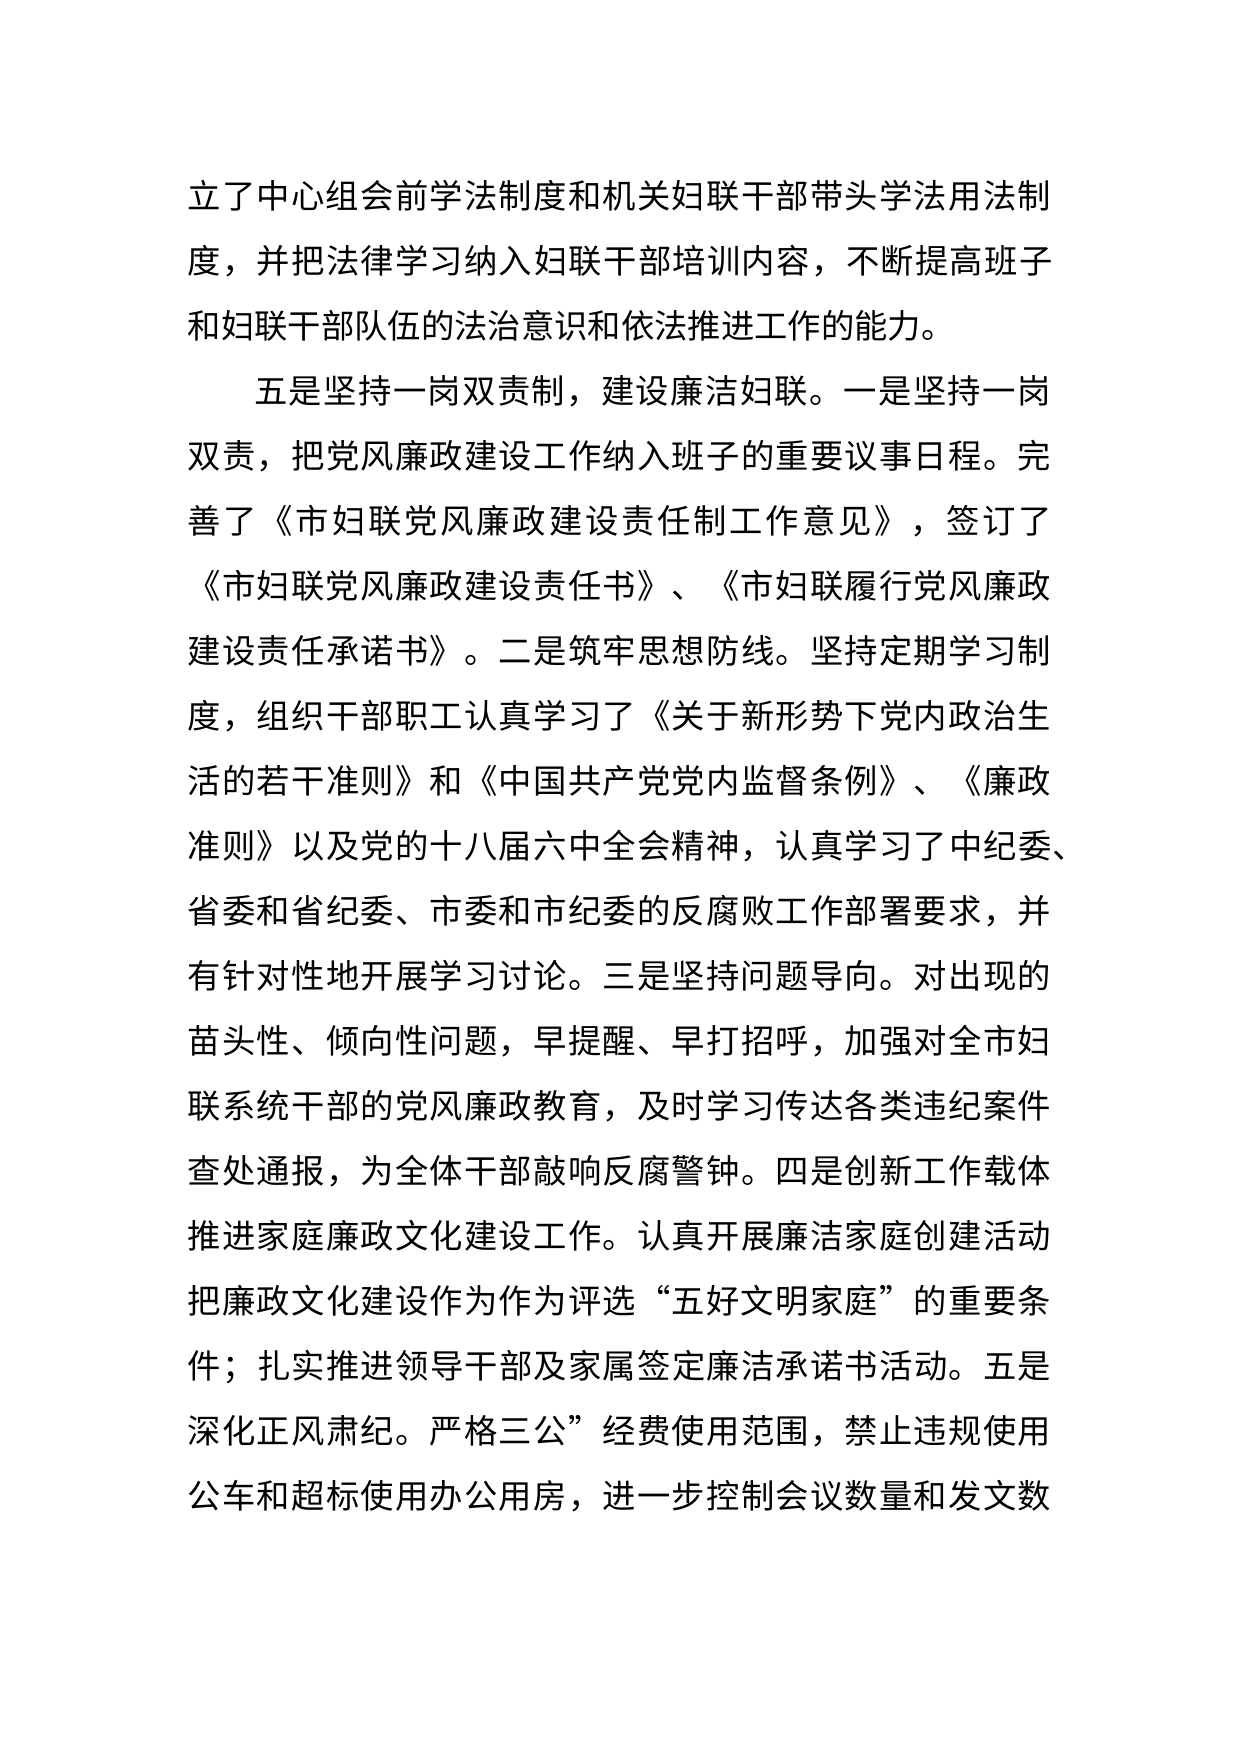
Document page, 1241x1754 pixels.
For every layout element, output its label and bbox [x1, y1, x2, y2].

text [187, 357, 1053, 1527]
text [187, 162, 1053, 357]
